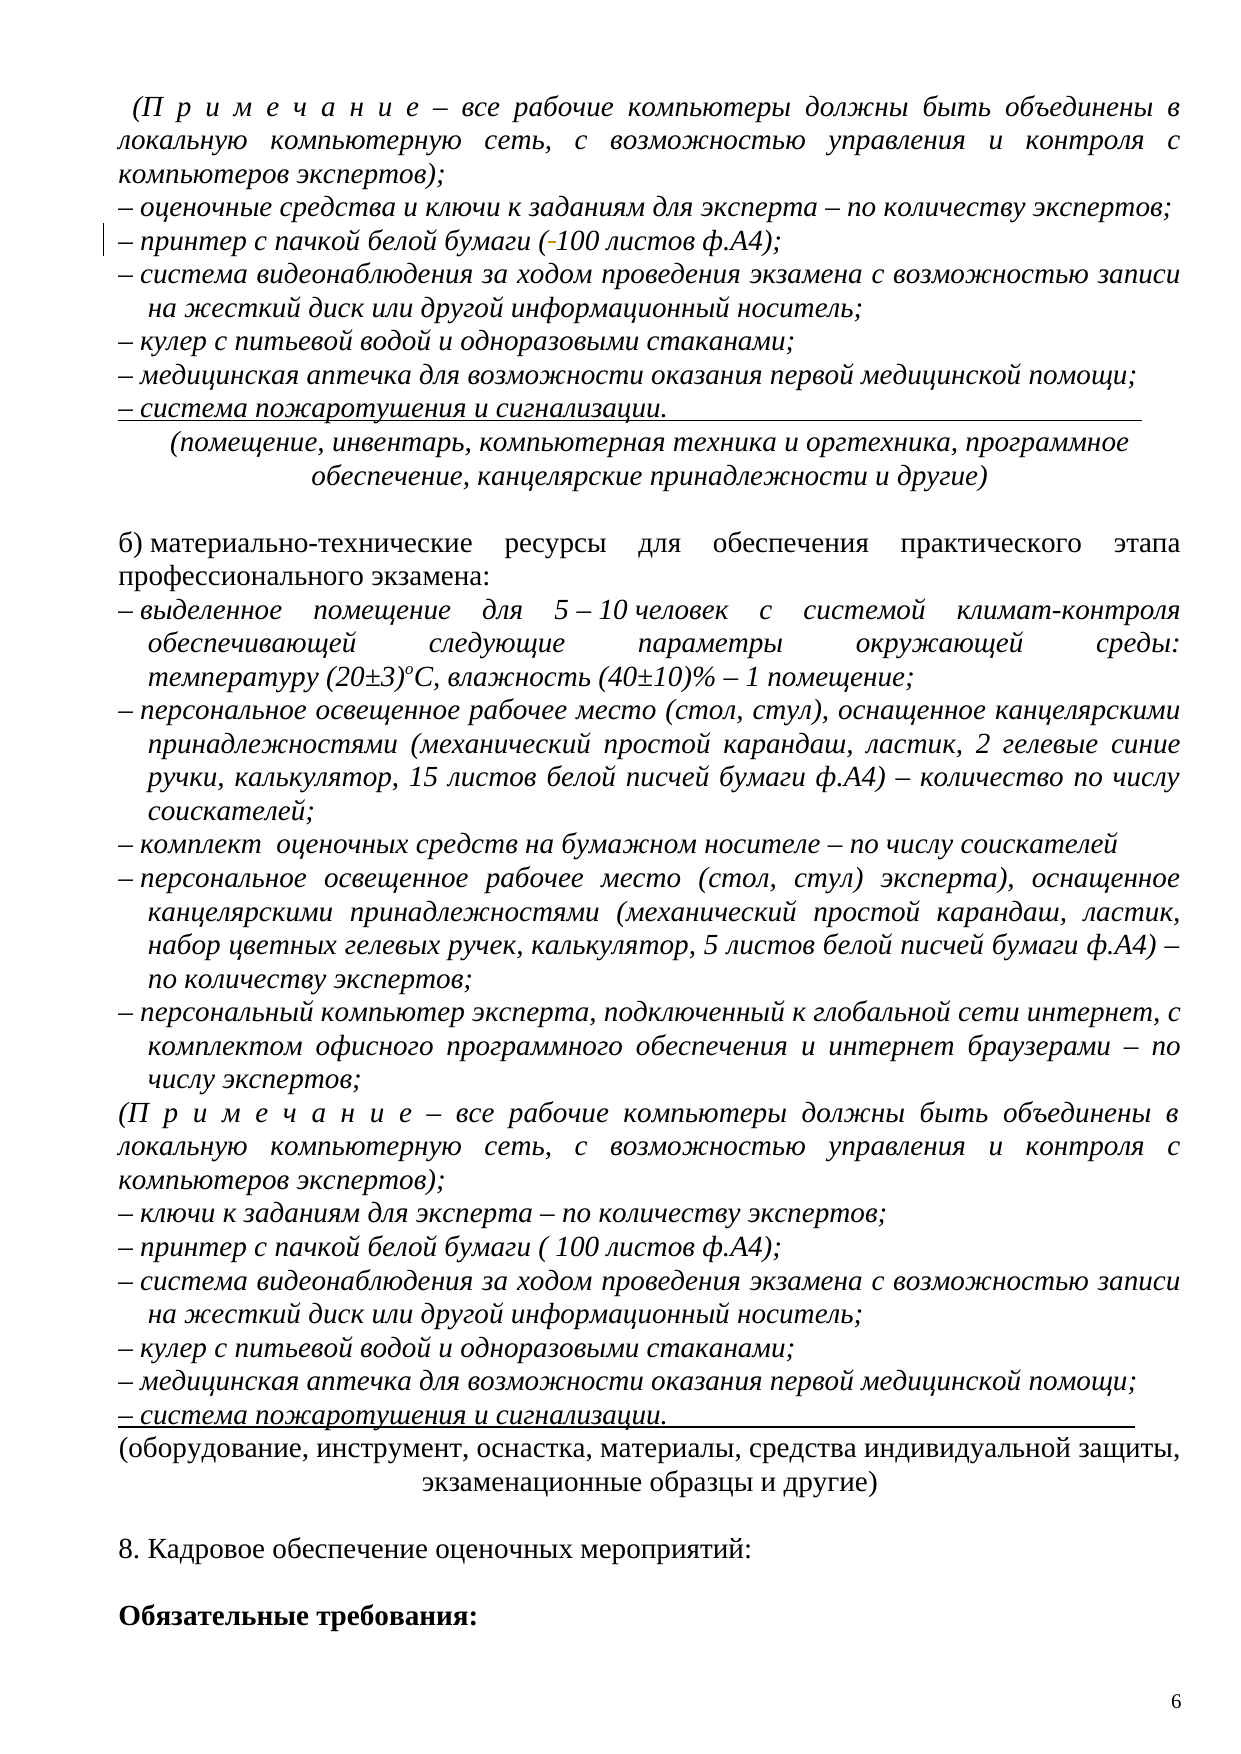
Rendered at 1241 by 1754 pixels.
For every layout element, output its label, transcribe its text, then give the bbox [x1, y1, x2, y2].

text – выделенное помещение для 5 – 10 человек с системой климат-контроля обеспечивающей следующие параметры окружающей среды: температуру (20±3)оС, влажность (40±10)% – 1 помещение; [118, 592, 1181, 692]
text – комплект оценочных средств на бумажном носителе – по числу соискателей [118, 827, 1181, 860]
text – принтер с пачкой белой бумаги (100 листов ф.А4); [118, 223, 1181, 256]
text – система пожаротушения и сигнализации. [118, 1397, 1181, 1430]
text 8. Кадровое обеспечение оценочных мероприятий: [118, 1531, 1181, 1564]
text (П р и м е ч а н и е – все рабочие компьютеры должны быть объединены в локальную компьютерную сеть, с возможностью управления и контроля с компьютеров экспертов); [118, 89, 1181, 189]
text – система видеонаблюдения за ходом проведения экзамена с возможностью записи на жесткий диск или другой информационный носитель; [118, 256, 1181, 323]
text – система видеонаблюдения за ходом проведения экзамена с возможностью записи на жесткий диск или другой информационный носитель; [118, 1263, 1181, 1330]
text Обязательные требования: [118, 1598, 1181, 1632]
text – кулер с питьевой водой и одноразовыми стаканами; [118, 323, 1181, 357]
text – принтер с пачкой белой бумаги ( 100 листов ф.А4); [118, 1229, 1181, 1263]
text (П р и м е ч а н и е – все рабочие компьютеры должны быть объединены в локальную компьютерную сеть, с возможностью управления и контроля с компьютеров экспертов); [118, 1095, 1181, 1196]
text (оборудование, инструмент, оснастка, материалы, средства индивидуальной защиты, экзаменационные образцы и другие) [118, 1430, 1181, 1497]
text – медицинская аптечка для возможности оказания первой медицинской помощи; [118, 1363, 1181, 1397]
text – кулер с питьевой водой и одноразовыми стаканами; [118, 1330, 1181, 1363]
text – система пожаротушения и сигнализации. [118, 391, 1181, 424]
text – оценочные средства и ключи к заданиям для эксперта – по количеству экспертов; [118, 189, 1181, 223]
text (помещение, инвентарь, компьютерная техника и оргтехника, программное обеспечение, канцелярские принадлежности и другие) [118, 424, 1181, 491]
text – персональный компьютер эксперта, подключенный к глобальной сети интернет, с комплектом офисного программного обеспечения и интернет браузерами – по числу экспертов; [118, 994, 1181, 1095]
text – медицинская аптечка для возможности оказания первой медицинской помощи; [118, 357, 1181, 391]
text – персональное освещенное рабочее место (стол, стул), оснащенное канцелярскими принадлежностями (механический простой карандаш, ластик, 2 гелевые синие ручки, калькулятор, 15 листов белой писчей бумаги ф.А4) – количество по числу соискателей; [118, 692, 1181, 827]
text б) материально-технические ресурсы для обеспечения практического этапа профессионального экзамена: [118, 525, 1181, 592]
text – персональное освещенное рабочее место (стол, стул) эксперта), оснащенное канцелярскими принадлежностями (механический простой карандаш, ластик, набор цветных гелевых ручек, калькулятор, 5 листов белой писчей бумаги ф.А4) – по количеству экспертов; [118, 860, 1181, 994]
text – ключи к заданиям для эксперта – по количеству экспертов; [118, 1196, 1181, 1229]
